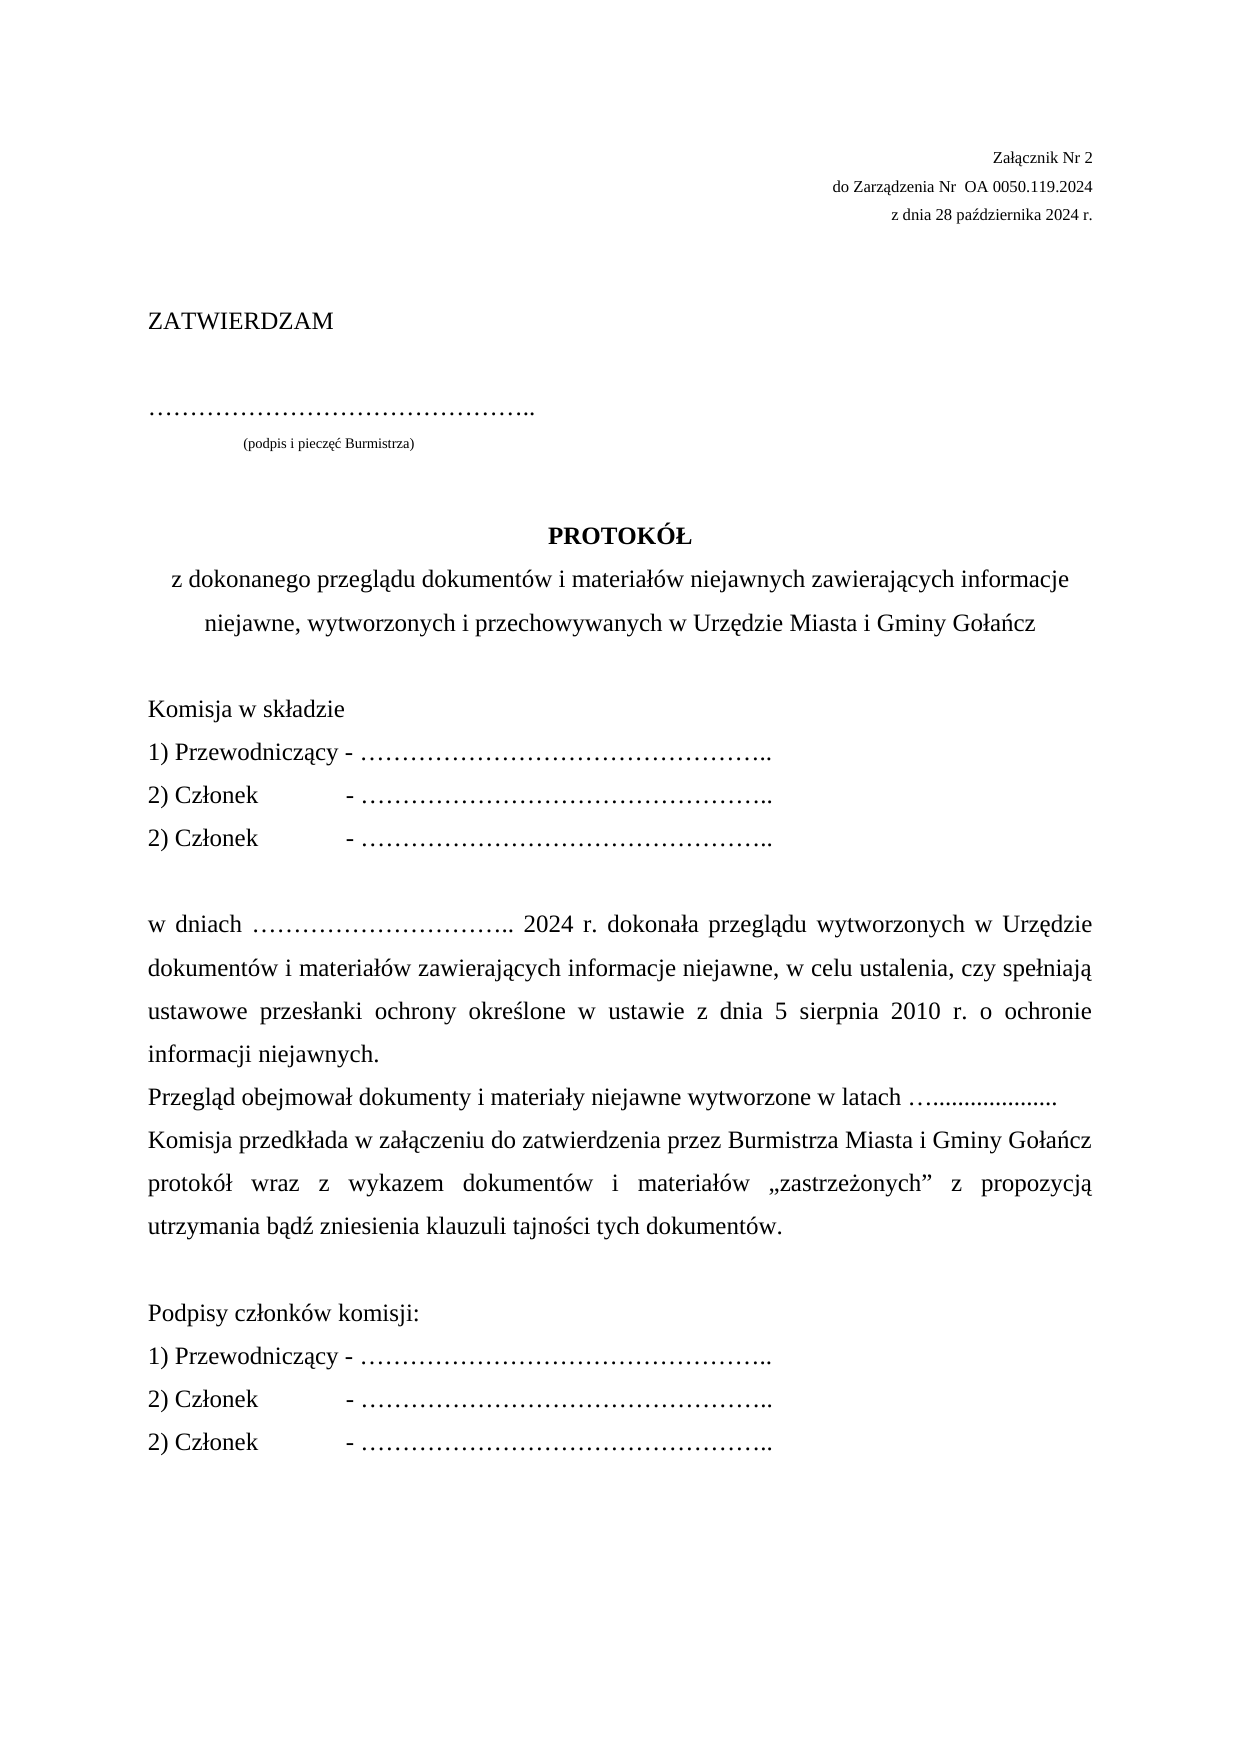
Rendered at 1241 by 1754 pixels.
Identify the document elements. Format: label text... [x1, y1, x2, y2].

text z dokonanego przeglądu dokumentów i materiałów niejawnych zawierających informacje niejawne, wytworzonych i przechowywanych w Urzędzie Miasta i Gminy Gołańcz [148, 564, 1093, 636]
text Komisja przedkłada w załączeniu do zatwierdzenia przez Burmistrza Miasta i Gminy Gołańcz protokół wraz z wykazem dokumentów i materiałów „zastrzeżonych” z propozycją utrzymania bądź zniesienia klauzuli tajności tych dokumentów. [148, 1125, 1093, 1240]
text do Zarządzenia Nr OA 0050.119.2024 z dnia 28 października 2024 r. [148, 176, 1093, 224]
text 2) Członek - ………………………………………….. [148, 823, 1093, 852]
text ZATWIERDZAM [148, 306, 1093, 334]
text w dniach ………………………….. 2024 r. dokonała przeglądu wytworzonych w Urzędzie dokumentów i materiałów zawierających informacje niejawne, w celu ustalenia, czy spełniają ustawowe przesłanki ochrony określone w ustawie z dnia 5 sierpnia 2010 r. o ochronie informacji niejawnych. [148, 909, 1093, 1068]
text 2) Członek - ………………………………………….. [148, 1427, 1093, 1456]
text ……………………………………….. [148, 392, 1093, 421]
text PROTOKÓŁ [148, 521, 1093, 550]
text 2) Członek - ………………………………………….. [148, 1384, 1093, 1413]
text (podpis i pieczęć Burmistrza) [148, 435, 1093, 464]
text Przegląd obejmował dokumenty i materiały niejawne wytworzone w latach ….................... [148, 1082, 1093, 1111]
text 2) Członek - ………………………………………….. [148, 780, 1093, 809]
text 1) Przewodniczący - ………………………………………….. [148, 1341, 1093, 1369]
text Komisja w składzie [148, 694, 1093, 723]
text 1) Przewodniczący - ………………………………………….. [148, 737, 1093, 766]
text Podpisy członków komisji: [148, 1298, 1093, 1326]
text Załącznik Nr 2 [148, 148, 1093, 167]
